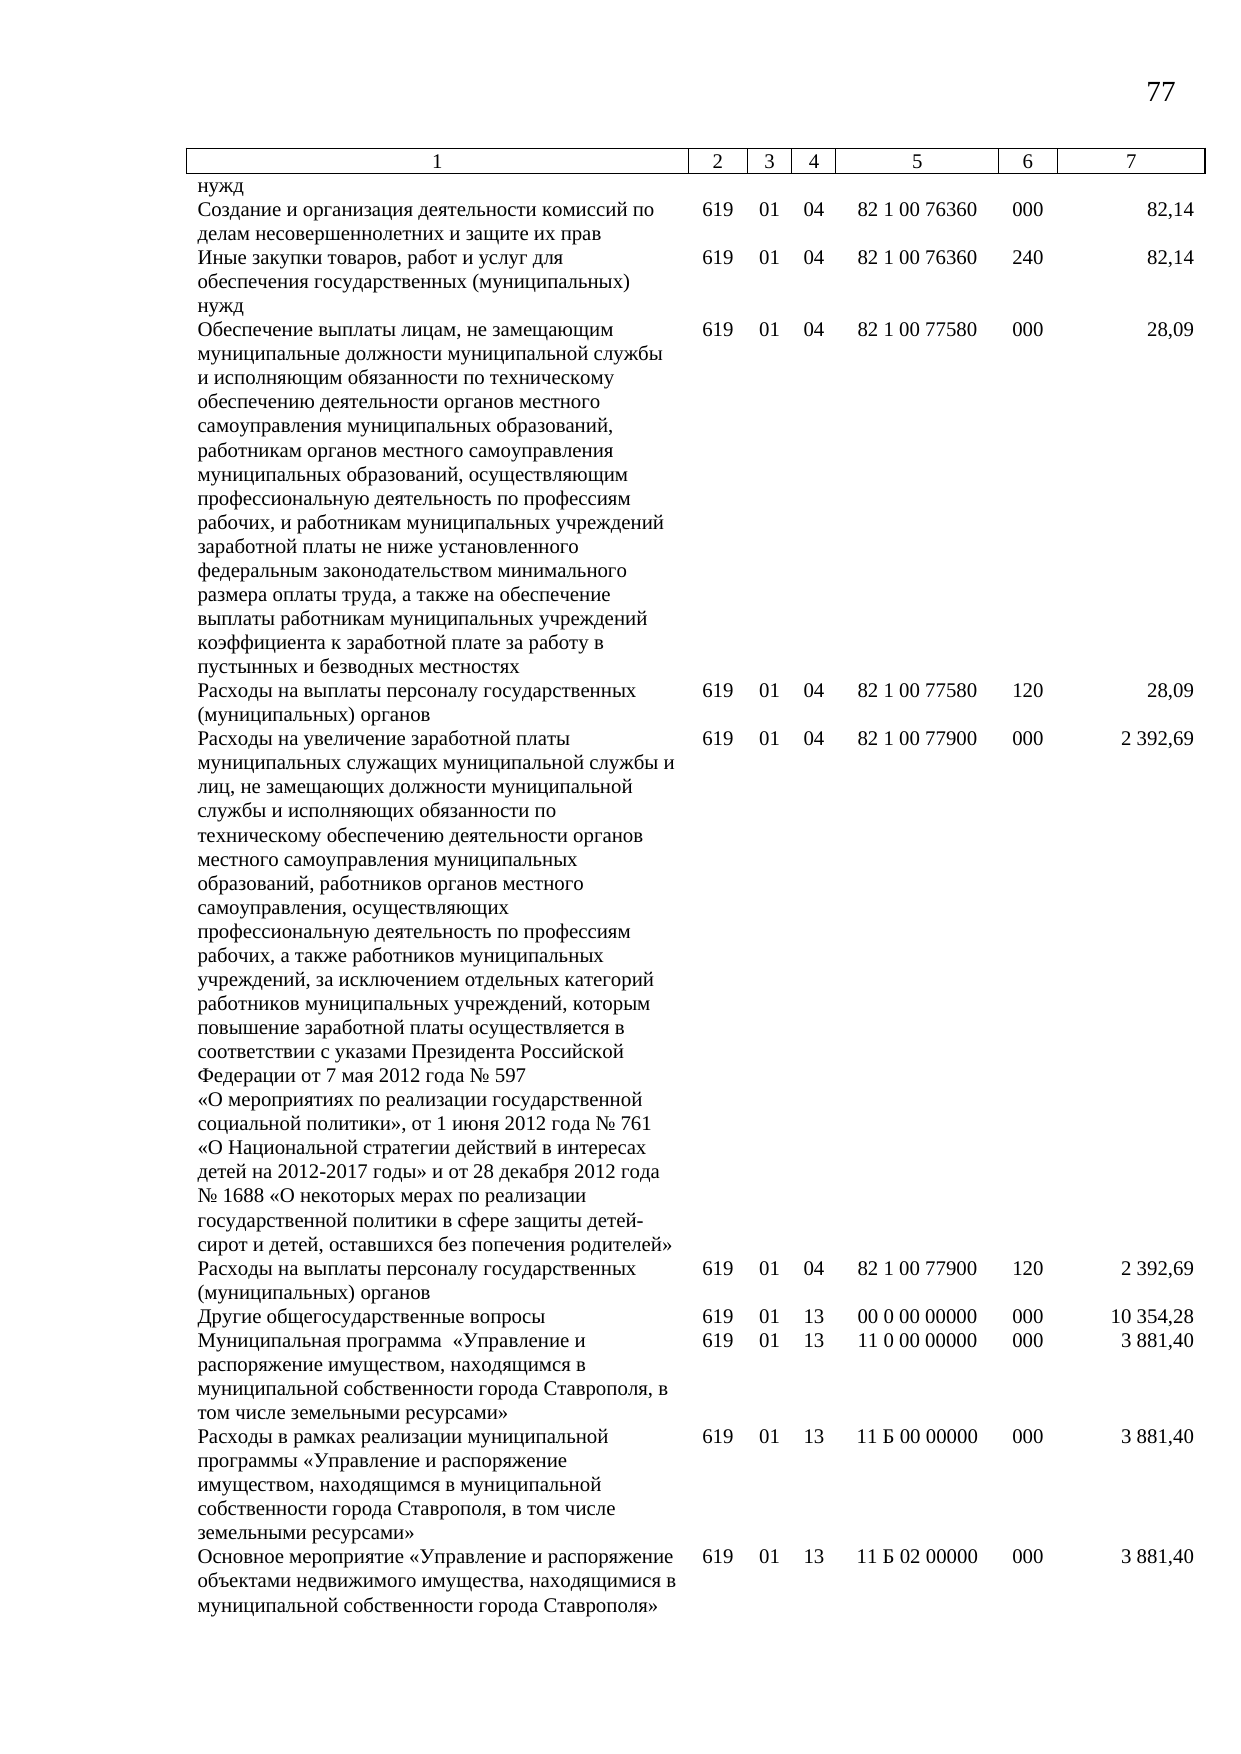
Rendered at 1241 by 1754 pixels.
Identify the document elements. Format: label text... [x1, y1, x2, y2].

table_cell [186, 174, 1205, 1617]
table_header 4 [792, 149, 835, 173]
table_header 5 [836, 149, 998, 173]
table_header 1 [187, 149, 688, 173]
table_header 7 [1058, 149, 1204, 173]
table_header 2 [689, 149, 747, 173]
table_header 6 [999, 149, 1057, 173]
table_header 3 [748, 149, 791, 173]
